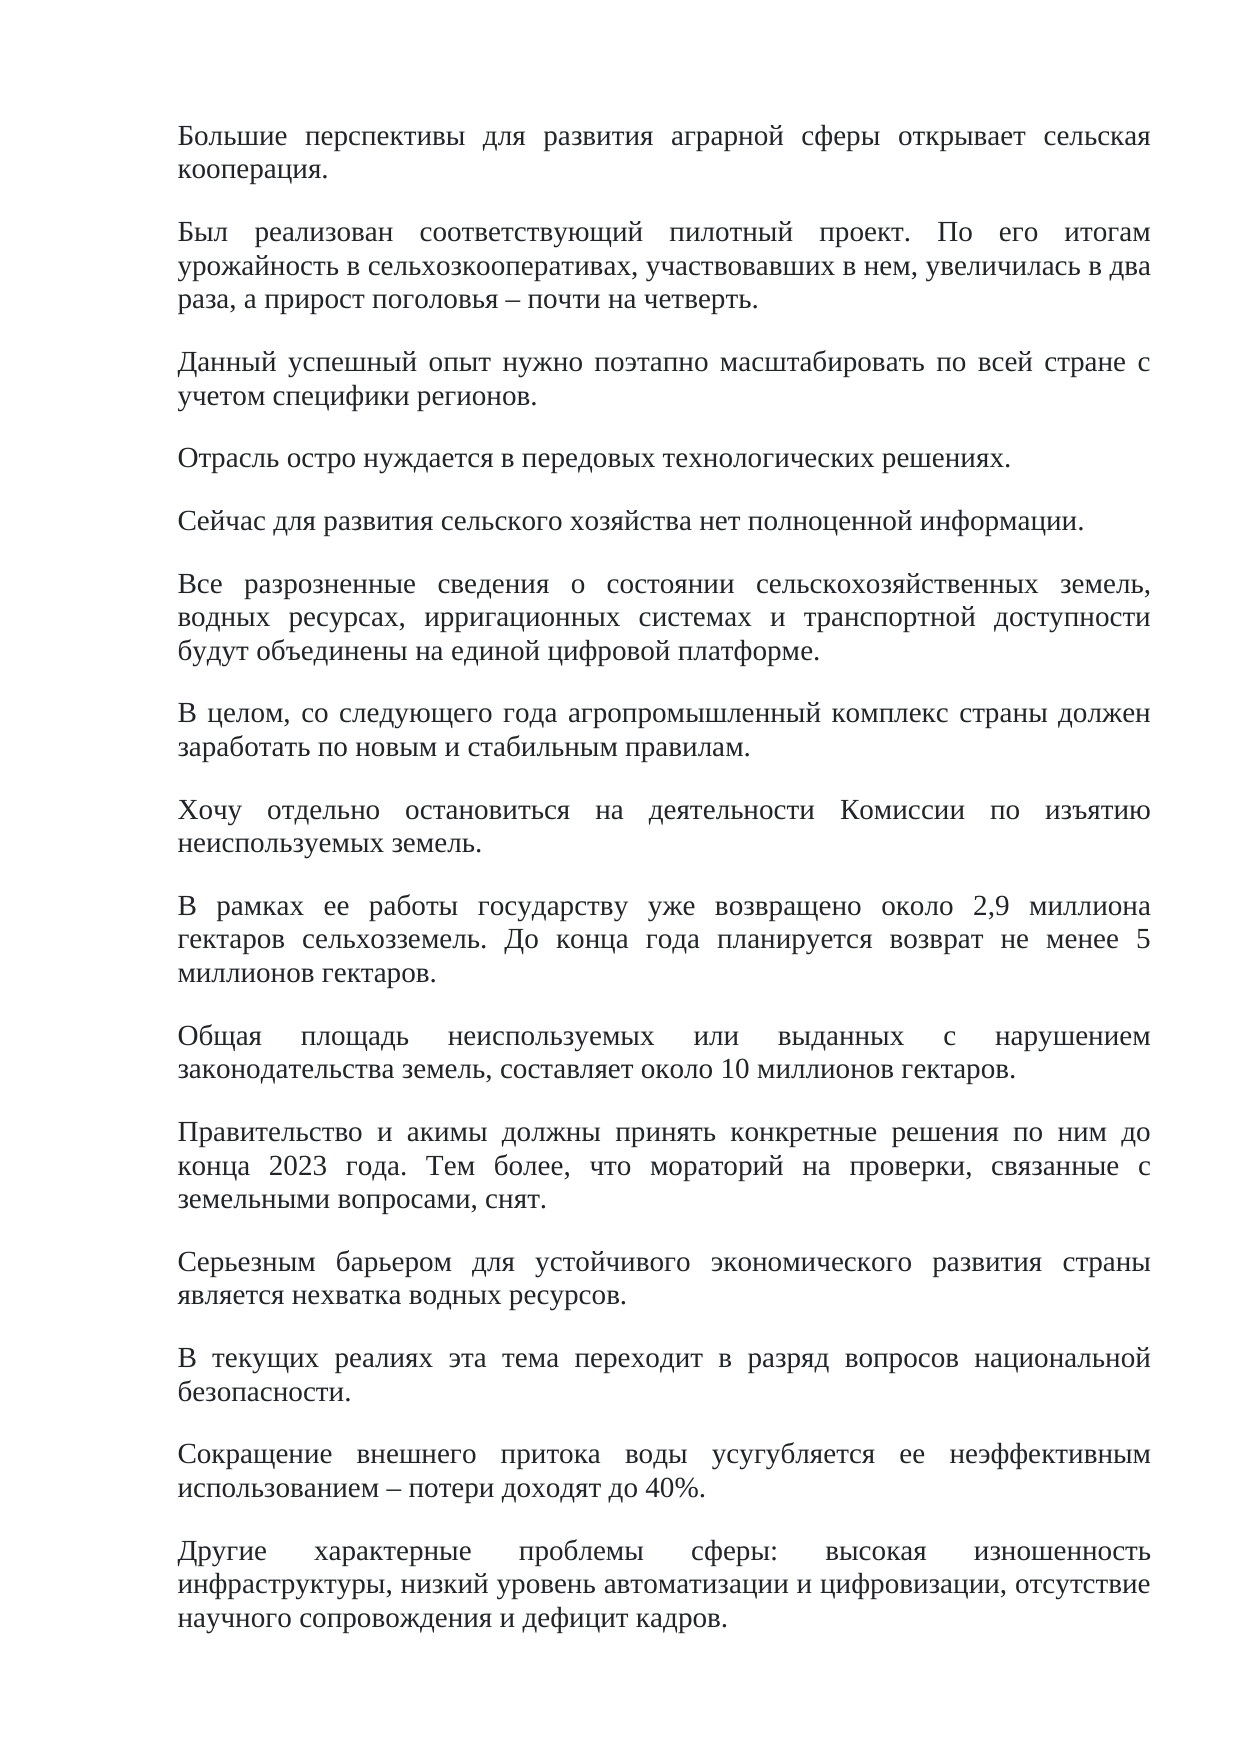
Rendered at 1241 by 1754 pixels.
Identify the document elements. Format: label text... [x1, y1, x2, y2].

text Данный успешный опыт нужно поэтапно масштабировать по всей стране с учетом специфики регионов. [177, 344, 1152, 411]
text Другие характерные проблемы сферы: высокая изношенность инфраструктуры, низкий уровень автоматизации и цифровизации, отсутствие научного сопровождения и дефицит кадров. [177, 1533, 1152, 1633]
text В целом, со следующего года агропромышленный комплекс страны должен заработать по новым и стабильным правилам. [177, 696, 1152, 763]
text Сейчас для развития сельского хозяйства нет полноценной информации. [177, 503, 1152, 537]
text Серьезным барьером для устойчивого экономического развития страны является нехватка водных ресурсов. [177, 1244, 1152, 1311]
text Большие перспективы для развития аграрной сферы открывает сельская кооперация. [177, 118, 1152, 185]
text В рамках ее работы государству уже возвращено около 2,9 миллиона гектаров сельхозземель. До конца года планируется возврат не менее 5 миллионов гектаров. [177, 888, 1152, 989]
text Правительство и акимы должны принять конкретные решения по ним до конца 2023 года. Тем более, что мораторий на проверки, связанные с земельными вопросами, снят. [177, 1114, 1152, 1215]
text Все разрозненные сведения о состоянии сельскохозяйственных земель, водных ресурсах, ирригационных системах и транспортной доступности будут объединены на единой цифровой платформе. [177, 566, 1152, 666]
text Отрасль остро нуждается в передовых технологических решениях. [177, 440, 1152, 474]
text Сокращение внешнего притока воды усугубляется ее неэффективным использованием – потери доходят до 40%. [177, 1436, 1152, 1503]
text Хочу отдельно остановиться на деятельности Комиссии по изъятию неиспользуемых земель. [177, 792, 1152, 859]
text Был реализован соответствующий пилотный проект. По его итогам урожайность в сельхозкооперативах, участвовавших в нем, увеличилась в два раза, а прирост поголовья – почти на четверть. [177, 214, 1152, 315]
text Общая площадь неиспользуемых или выданных с нарушением законодательства земель, составляет около 10 миллионов гектаров. [177, 1018, 1152, 1085]
text В текущих реалиях эта тема переходит в разряд вопросов национальной безопасности. [177, 1340, 1152, 1407]
